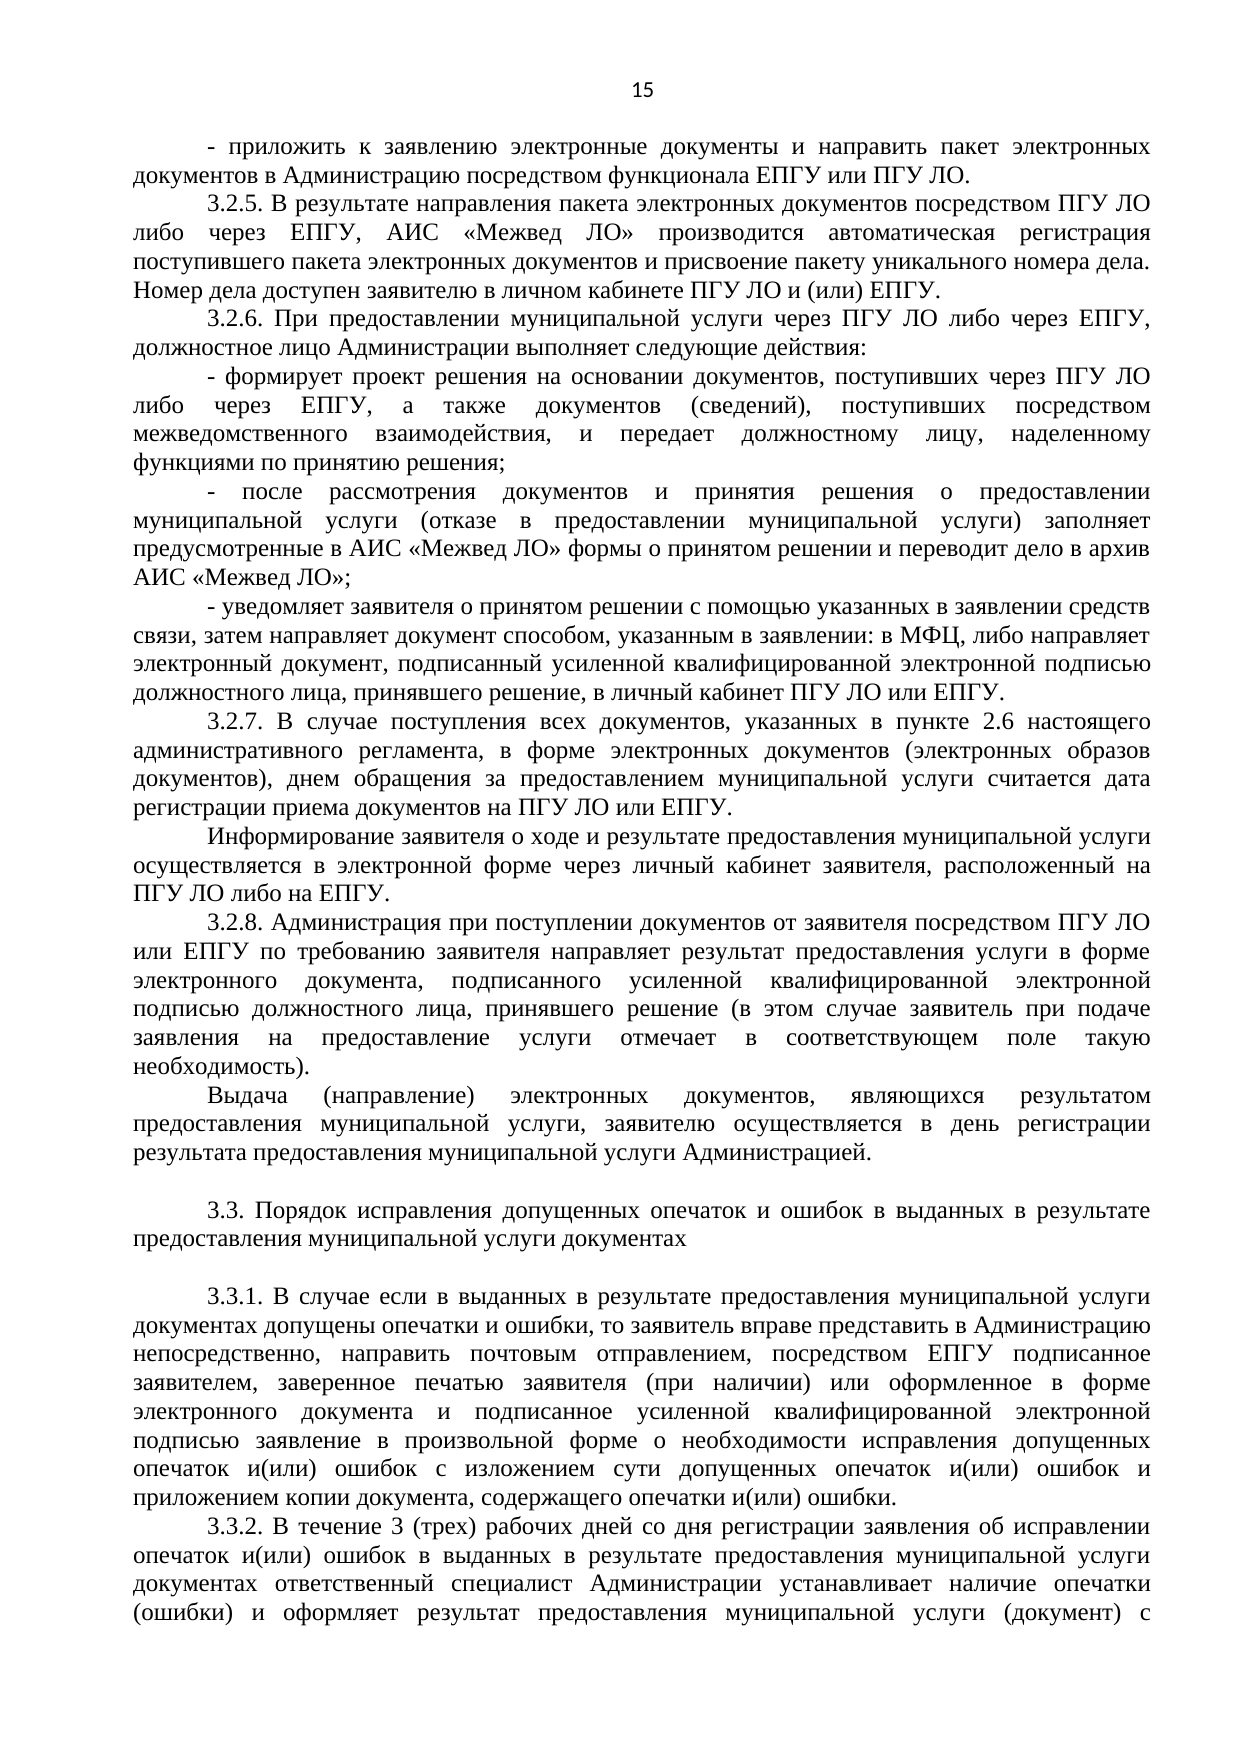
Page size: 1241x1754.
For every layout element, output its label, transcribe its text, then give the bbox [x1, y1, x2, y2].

text 3.2.7. В случае поступления всех документов, указанных в пункте 2.6 настоящего административного регламента, в форме электронных документов (электронных образов документов), днем обращения за предоставлением муниципальной услуги считается дата регистрации приема документов на ПГУ ЛО или ЕПГУ. [133, 706, 1152, 821]
text 3.3. Порядок исправления допущенных опечаток и ошибок в выданных в результате предоставления муниципальной услуги документах [133, 1195, 1152, 1252]
text 3.2.6. При предоставлении муниципальной услуги через ПГУ ЛО либо через ЕПГУ, должностное лицо Администрации выполняет следующие действия: [133, 303, 1152, 361]
text 3.2.5. В результате направления пакета электронных документов посредством ПГУ ЛО либо через ЕПГУ, АИС «Межвед ЛО» производится автоматическая регистрация поступившего пакета электронных документов и присвоение пакету уникального номера дела. Номер дела доступен заявителю в личном кабинете ПГУ ЛО и (или) ЕПГУ. [133, 188, 1152, 303]
text 3.2.8. Администрация при поступлении документов от заявителя посредством ПГУ ЛО или ЕПГУ по требованию заявителя направляет результат предоставления услуги в форме электронного документа, подписанного усиленной квалифицированной электронной подписью должностного лица, принявшего решение (в этом случае заявитель при подаче заявления на предоставление услуги отмечает в соответствующем поле такую необходимость). [133, 907, 1152, 1080]
text - приложить к заявлению электронные документы и направить пакет электронных документов в Администрацию посредством функционала ЕПГУ или ПГУ ЛО. [133, 131, 1152, 188]
text - уведомляет заявителя о принятом решении с помощью указанных в заявлении средств связи, затем направляет документ способом, указанным в заявлении: в МФЦ, либо направляет электронный документ, подписанный усиленной квалифицированной электронной подписью должностного лица, принявшего решение, в личный кабинет ПГУ ЛО или ЕПГУ. [133, 591, 1152, 706]
text Информирование заявителя о ходе и результате предоставления муниципальной услуги осуществляется в электронной форме через личный кабинет заявителя, расположенный на ПГУ ЛО либо на ЕПГУ. [133, 821, 1152, 907]
text - формирует проект решения на основании документов, поступивших через ПГУ ЛО либо через ЕПГУ, а также документов (сведений), поступивших посредством межведомственного взаимодействия, и передает должностному лицу, наделенному функциями по принятию решения; [133, 361, 1152, 476]
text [133, 1511, 1152, 1626]
text 3.3.1. В случае если в выданных в результате предоставления муниципальной услуги документах допущены опечатки и ошибки, то заявитель вправе представить в Администрацию непосредственно, направить почтовым отправлением, посредством ЕПГУ подписанное заявителем, заверенное печатью заявителя (при наличии) или оформленное в форме электронного документа и подписанное усиленной квалифицированной электронной подписью заявление в произвольной форме о необходимости исправления допущенных опечаток и(или) ошибок с изложением сути допущенных опечаток и(или) ошибок и приложением копии документа, содержащего опечатки и(или) ошибки. [133, 1281, 1152, 1511]
text - после рассмотрения документов и принятия решения о предоставлении муниципальной услуги (отказе в предоставлении муниципальной услуги) заполняет предусмотренные в АИС «Межвед ЛО» формы о принятом решении и переводит дело в архив АИС «Межвед ЛО»; [133, 476, 1152, 591]
text Выдача (направление) электронных документов, являющихся результатом предоставления муниципальной услуги, заявителю осуществляется в день регистрации результата предоставления муниципальной услуги Администрацией. [133, 1080, 1152, 1166]
